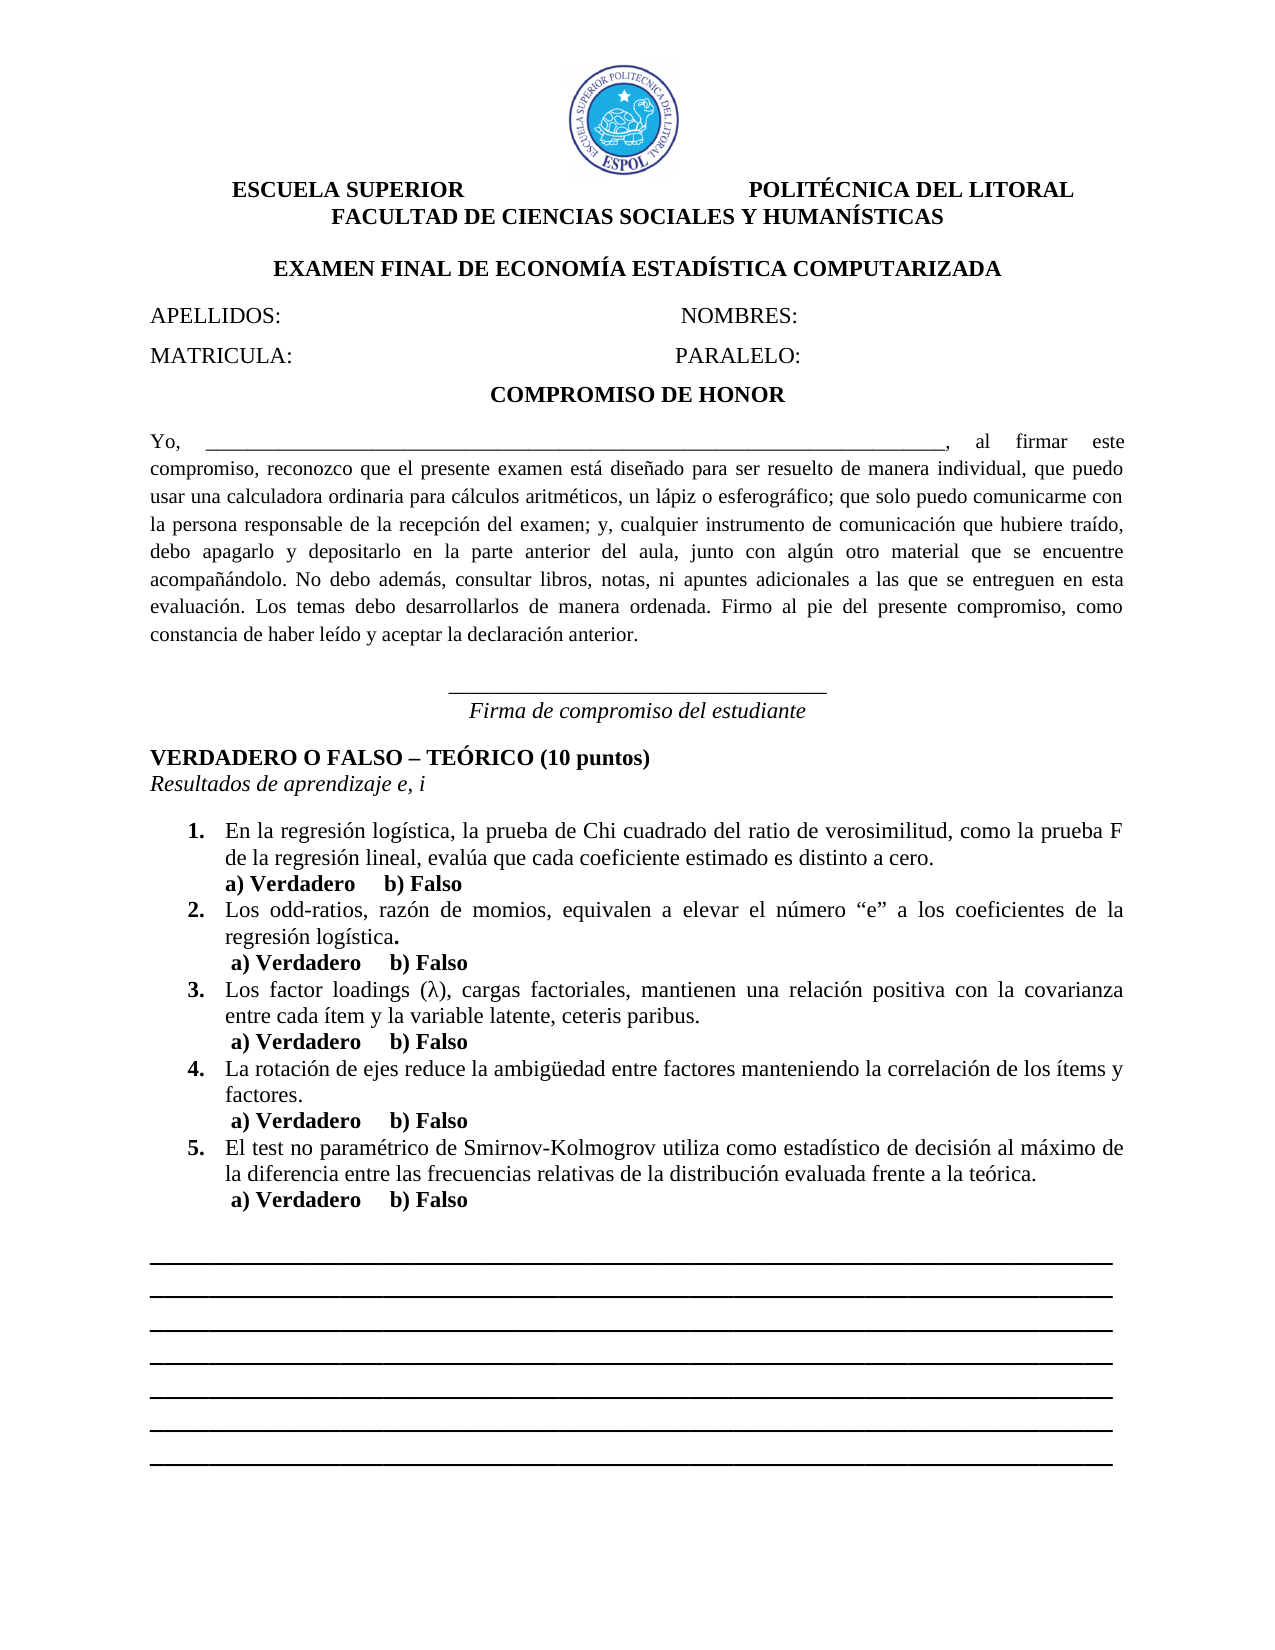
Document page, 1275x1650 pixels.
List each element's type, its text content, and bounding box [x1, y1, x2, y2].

text ______________________________________________________________________________________________________________________________________________________________________________________________________________________________________________________________________________________________________________________________________________________________________________________________________________________________________________________________________________ [150, 1234, 1125, 1468]
list La rotación de ejes reduce la ambigüedad entre factores manteniendo la correlación de los ítems y factores. [187, 1055, 1125, 1107]
list En la regresión logística, la prueba de Chi cuadrado del ratio de verosimilitud, como la prueba F de la regresión lineal, evalúa que cada coeficiente estimado es distinto a cero. [187, 817, 1125, 870]
list El test no paramétrico de Smirnov-Kolmogrov utiliza como estadístico de decisión al máximo de la diferencia entre las frecuencias relativas de la distribución evaluada frente a la teórica. [187, 1134, 1125, 1186]
list Los factor loadings (λ), cargas factoriales, mantienen una relación positiva con la covarianza entre cada ítem y la variable latente, ceteris paribus. [187, 976, 1125, 1028]
text VERDADERO O FALSO – TEÓRICO (10 puntos) Resultados de aprendizaje e, i [150, 744, 1125, 797]
picture [563, 59, 679, 176]
list a) Verdadero b) Falso [225, 1107, 1125, 1134]
list Los odd-ratios, razón de momios, equivalen a elevar el número “e” a los coeficientes de la regresión logística. [187, 897, 1125, 949]
text COMPROMISO DE HONOR [150, 382, 1125, 408]
text MATRICULA: PARALELO: [150, 342, 1125, 368]
text _________________________________ Firma de compromiso del estudiante [150, 670, 1125, 723]
text APELLIDOS: NOMBRES: [150, 303, 1125, 329]
list a) Verdadero b) Falso [225, 1028, 1125, 1055]
text EXAMEN FINAL DE ECONOMÍA ESTADÍSTICA COMPUTARIZADA [150, 255, 1125, 282]
list a) Verdadero b) Falso [225, 1186, 1125, 1213]
list a) Verdadero b) Falso [225, 870, 1125, 897]
text Yo, _______________________________________________________________________, al firmar este compromiso, reconozco que el presente examen está diseñado para ser resuelto de manera individual, que puedo usar una calculadora ordinaria para cálculos aritméticos, un lápiz o esferográfico; que solo puedo comunicarme con la persona responsable de la recepción del examen; y, cualquier instrumento de comunicación que hubiere traído, debo apagarlo y depositarlo en la parte anterior del aula, junto con algún otro material que se encuentre acompañándolo. No debo además, consultar libros, notas, ni apuntes adicionales a las que se entreguen en esta evaluación. Los temas debo desarrollarlos de manera ordenada. Firmo al pie del presente compromiso, como constancia de haber leído y aceptar la declaración anterior. [150, 429, 1125, 646]
text ESCUELA SUPERIOR POLITÉCNICA DEL LITORAL [150, 176, 1125, 203]
list a) Verdadero b) Falso [225, 949, 1125, 976]
text FACULTAD DE CIENCIAS SOCIALES Y HUMANÍSTICAS [150, 203, 1125, 229]
